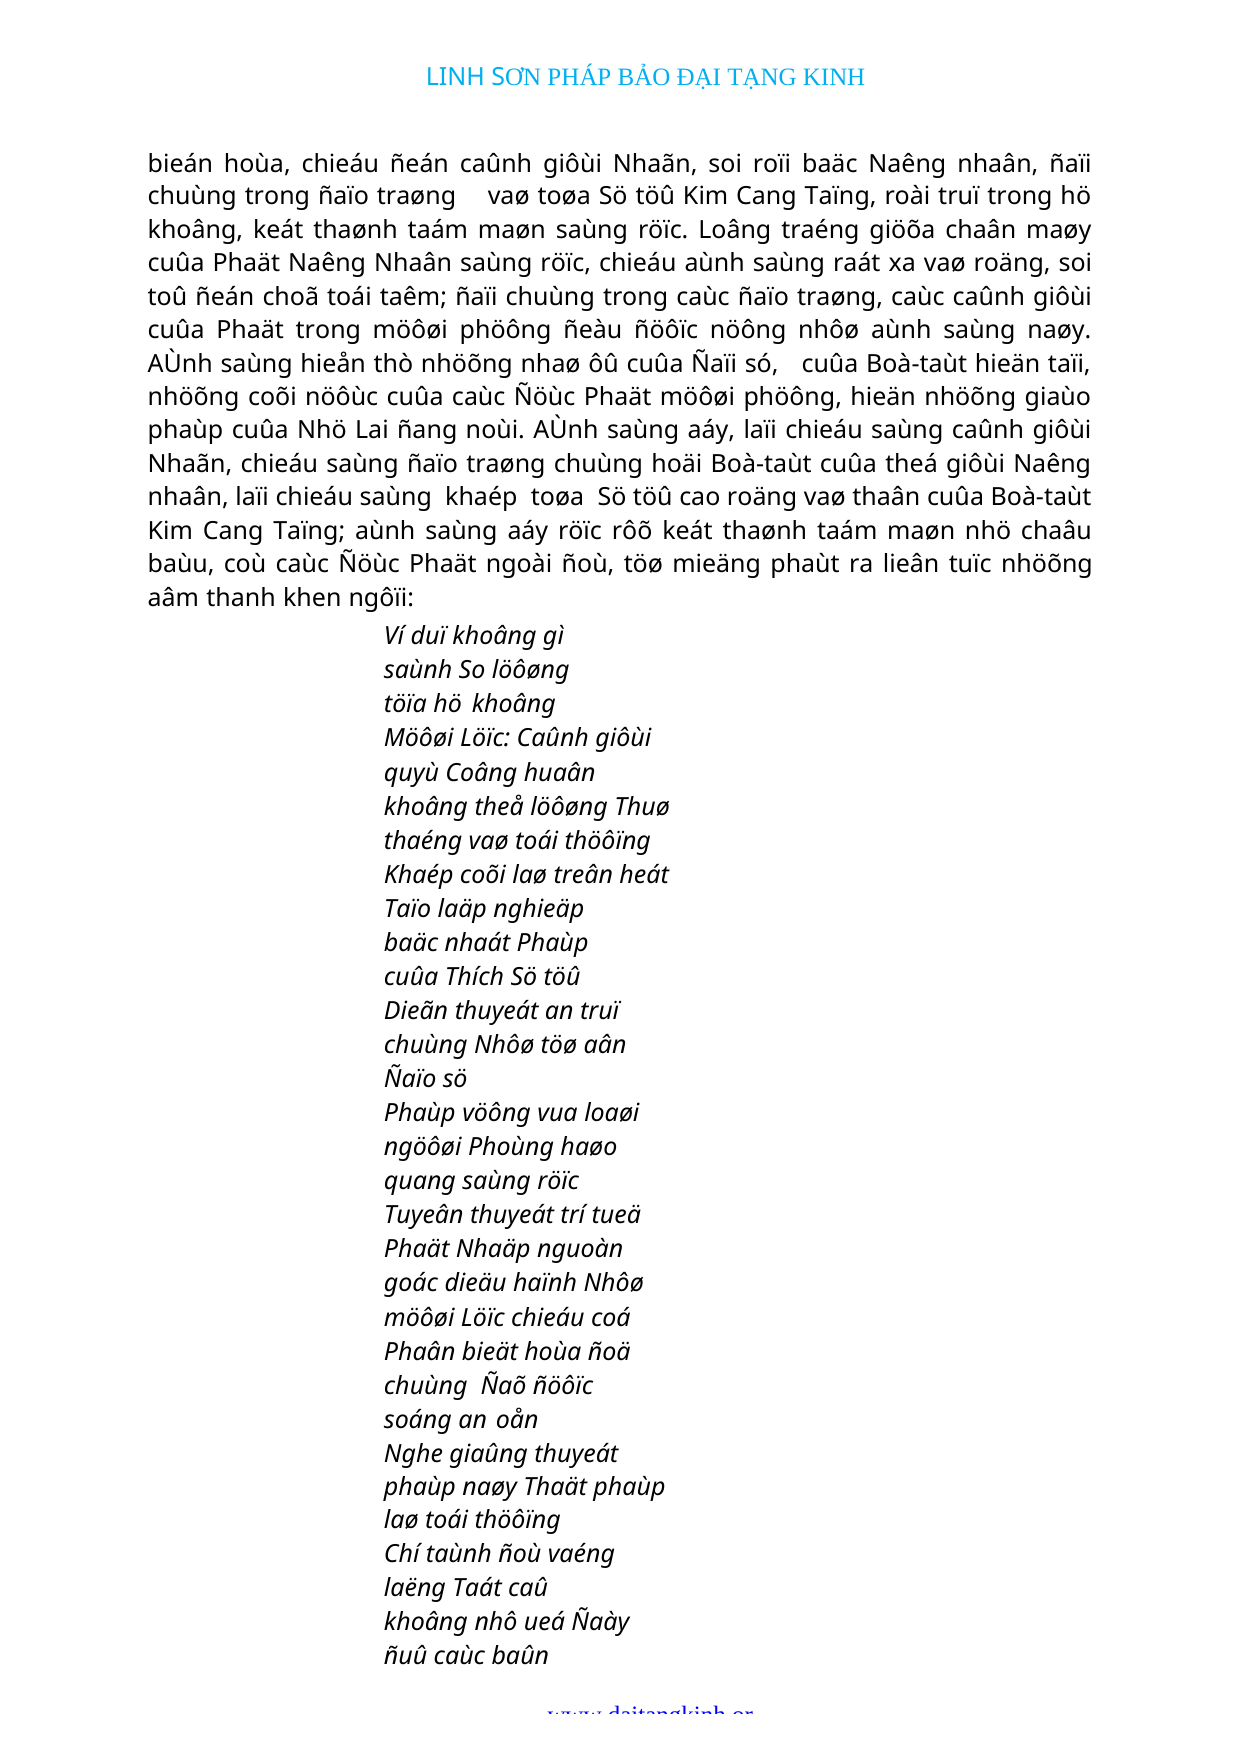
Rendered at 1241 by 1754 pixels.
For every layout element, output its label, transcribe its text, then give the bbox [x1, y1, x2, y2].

text bieán hoùa, chieáu ñeán caûnh giôùi Nhaãn, soi roïi baäc Naêng nhaân, ñaïi chuùng trong ñaïo traøng vaø toøa Sö töû Kim Cang Taïng, roài truï trong hö khoâng, keát thaønh taám maøn saùng röïc. Loâng traéng giöõa chaân maøy cuûa Phaät Naêng Nhaân saùng röïc, chieáu aùnh saùng raát xa vaø roäng, soi toû ñeán choã toái taêm; ñaïi chuùng trong caùc ñaïo traøng, caùc caûnh giôùi cuûa Phaät trong möôøi phöông ñeàu ñöôïc nöông nhôø aùnh saùng naøy. AÙnh saùng hieån thò nhöõng nhaø ôû cuûa Ñaïi só, cuûa Boà-taùt hieän taïi, nhöõng coõi nöôùc cuûa caùc Ñöùc Phaät möôøi phöông, hieän nhöõng giaùo phaùp cuûa Nhö Lai ñang noùi. AÙnh saùng aáy, laïi chieáu saùng caûnh giôùi Nhaãn, chieáu saùng ñaïo traøng chuùng hoäi Boà-taùt cuûa theá giôùi Naêng nhaân, laïi chieáu saùng khaép toøa Sö töû cao roäng vaø thaân cuûa Boà-taùt Kim Cang Taïng; aùnh saùng aáy röïc rôõ keát thaønh taám maøn nhö chaâu baùu, coù caùc Ñöùc Phaät ngoài ñoù, töø mieäng phaùt ra lieân tuïc nhöõng aâm thanh khen ngôïi: [147, 145, 1093, 613]
text Taïo laäp nghieäp baäc nhaát Phaùp cuûa Thích Sö töû Dieãn thuyeát an truï chuùng Nhôø töø aân Ñaïo sö [384, 890, 644, 1095]
text Ví duï khoâng gì saùnh So löôøng töïa hö khoâng [384, 618, 618, 720]
text Nghe giaûng thuyeát phaùp naøy Thaät phaùp laø toái thöôïng [384, 1435, 686, 1536]
text Phaùp vöông vua loaøi ngöôøi Phoùng haøo quang saùng röïc Tuyeân thuyeát trí tueä Phaät Nhaäp nguoàn goác dieäu haïnh Nhôø möôøi Löïc chieáu coá Phaân bieät hoùa ñoä chuùng Ñaõ ñöôïc soáng an oån [384, 1095, 663, 1435]
text Möôøi Löïc: Caûnh giôùi quyù Coâng huaân khoâng theå löôøng Thuø thaéng vaø toái thöôïng Khaép coõi laø treân heát [384, 720, 674, 890]
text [384, 1536, 632, 1672]
